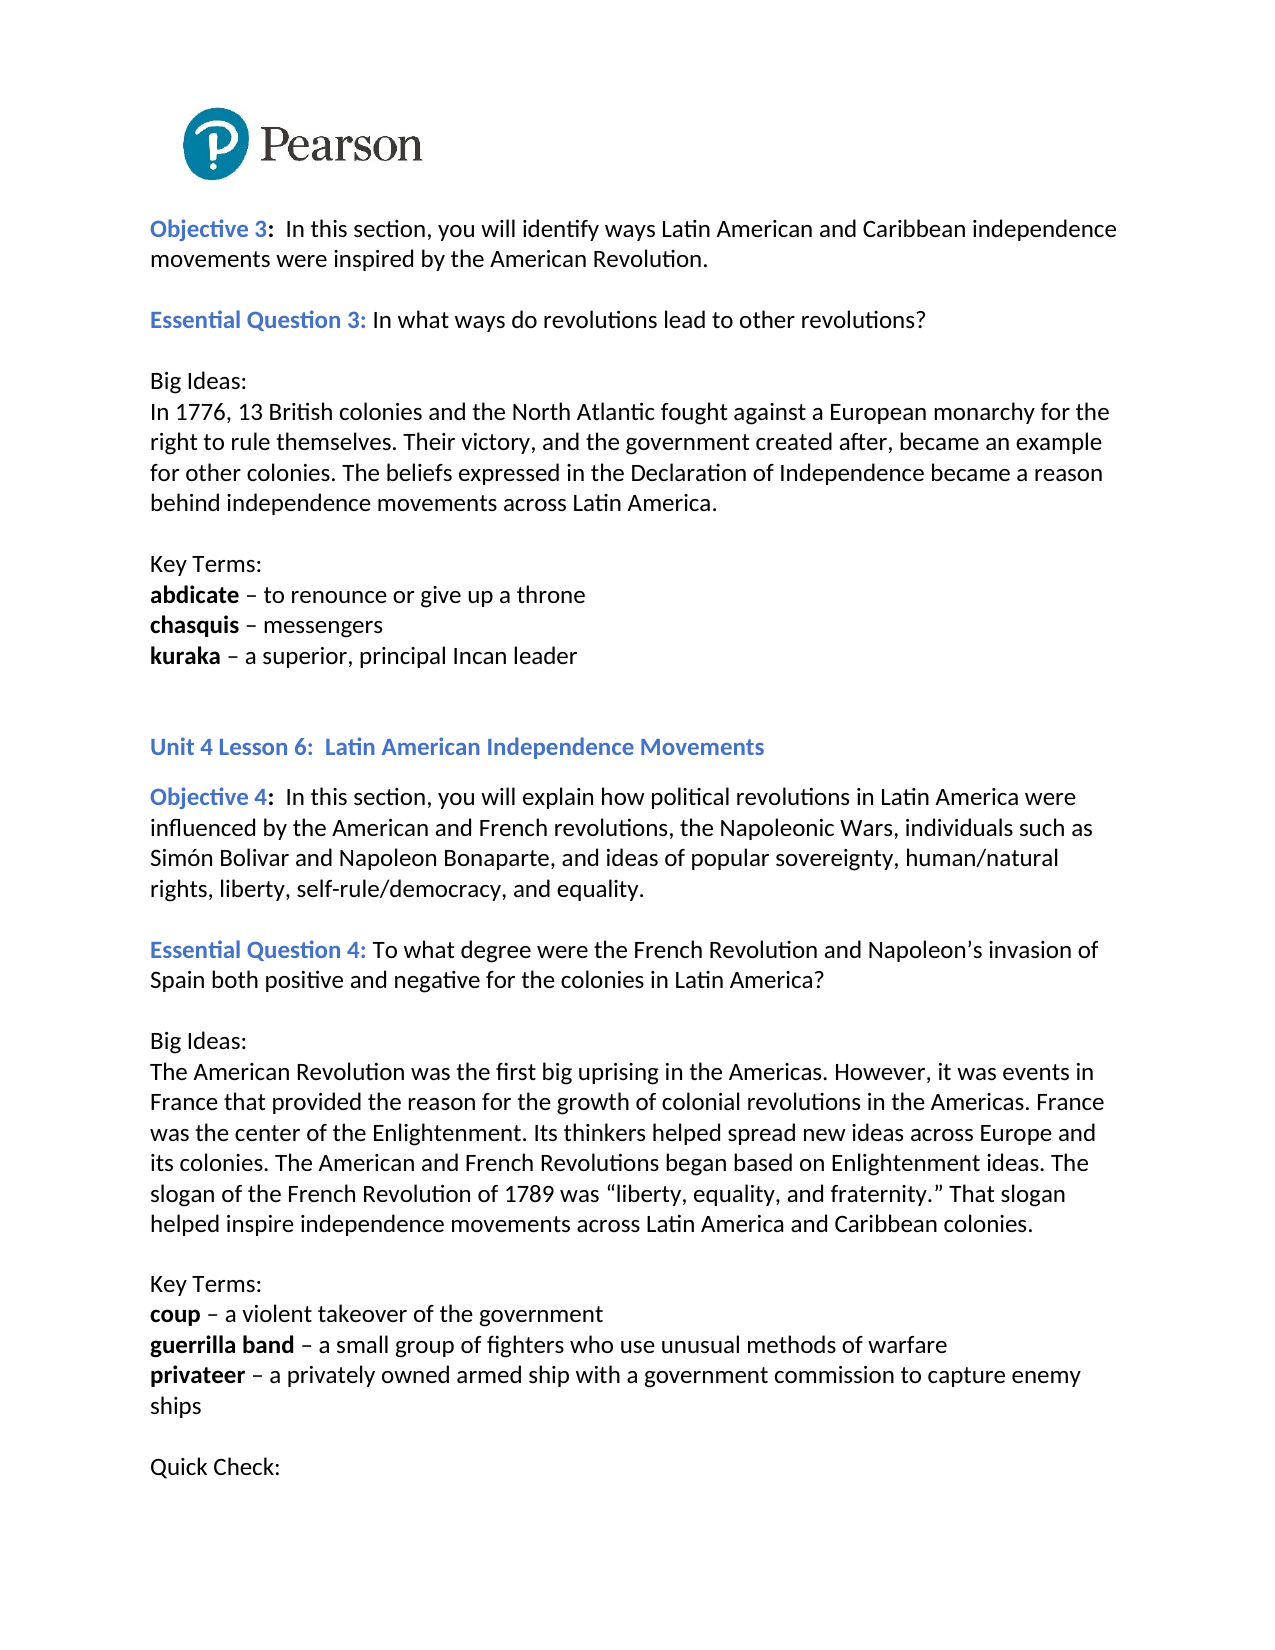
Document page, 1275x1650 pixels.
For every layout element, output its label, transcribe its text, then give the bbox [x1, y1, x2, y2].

text guerrilla band – a small group of fighters who use unusual methods of warfare [150, 1329, 1125, 1359]
picture [150, 75, 455, 213]
text Essential Question 4: To what degree were the French Revolution and Napoleon’s invasion of Spain both positive and negative for the colonies in Latin America? [150, 934, 1125, 995]
text privateer – a privately owned armed ship with a government commission to capture enemy ships [150, 1359, 1125, 1420]
text Objective 3: In this section, you will identify ways Latin American and Caribbean independence movements were inspired by the American Revolution. [150, 213, 1125, 274]
text Quick Check: [150, 1451, 1125, 1481]
text Objective 4: In this section, you will explain how political revolutions in Latin America were influenced by the American and French revolutions, the Napoleonic Wars, individuals such as Simón Bolivar and Napoleon Bonaparte, and ideas of popular sovereignty, human/natural rights, liberty, self-rule/democracy, and equality. [150, 781, 1125, 903]
text In 1776, 13 British colonies and the North Atlantic fought against a European monarchy for the right to rule themselves. Their victory, and the government created after, became an example for other colonies. The beliefs expressed in the Declaration of Independence became a reason behind independence movements across Latin America. [150, 396, 1125, 518]
text Big Ideas: [150, 365, 1125, 396]
text Unit 4 Lesson 6: Latin American Independence Movements [150, 732, 1125, 762]
text Key Terms: [150, 1268, 1125, 1298]
text abdicate – to renounce or give up a throne [150, 579, 1125, 609]
text Key Terms: [150, 548, 1125, 579]
text Big Ideas: [150, 1025, 1125, 1056]
text coup – a violent takeover of the government [150, 1298, 1125, 1329]
text kuraka – a superior, principal Incan leader [150, 640, 1125, 671]
text Essential Question 3: In what ways do revolutions lead to other revolutions? [150, 304, 1125, 335]
text The American Revolution was the first big uprising in the Americas. However, it was events in France that provided the reason for the growth of colonial revolutions in the Americas. France was the center of the Enlightenment. Its thinkers helped spread new ideas across Europe and its colonies. The American and French Revolutions began based on Enlightenment ideas. The slogan of the French Revolution of 1789 was “liberty, equality, and fraternity.” That slogan helped inspire independence movements across Latin America and Caribbean colonies. [150, 1056, 1125, 1239]
text chasquis – messengers [150, 609, 1125, 640]
